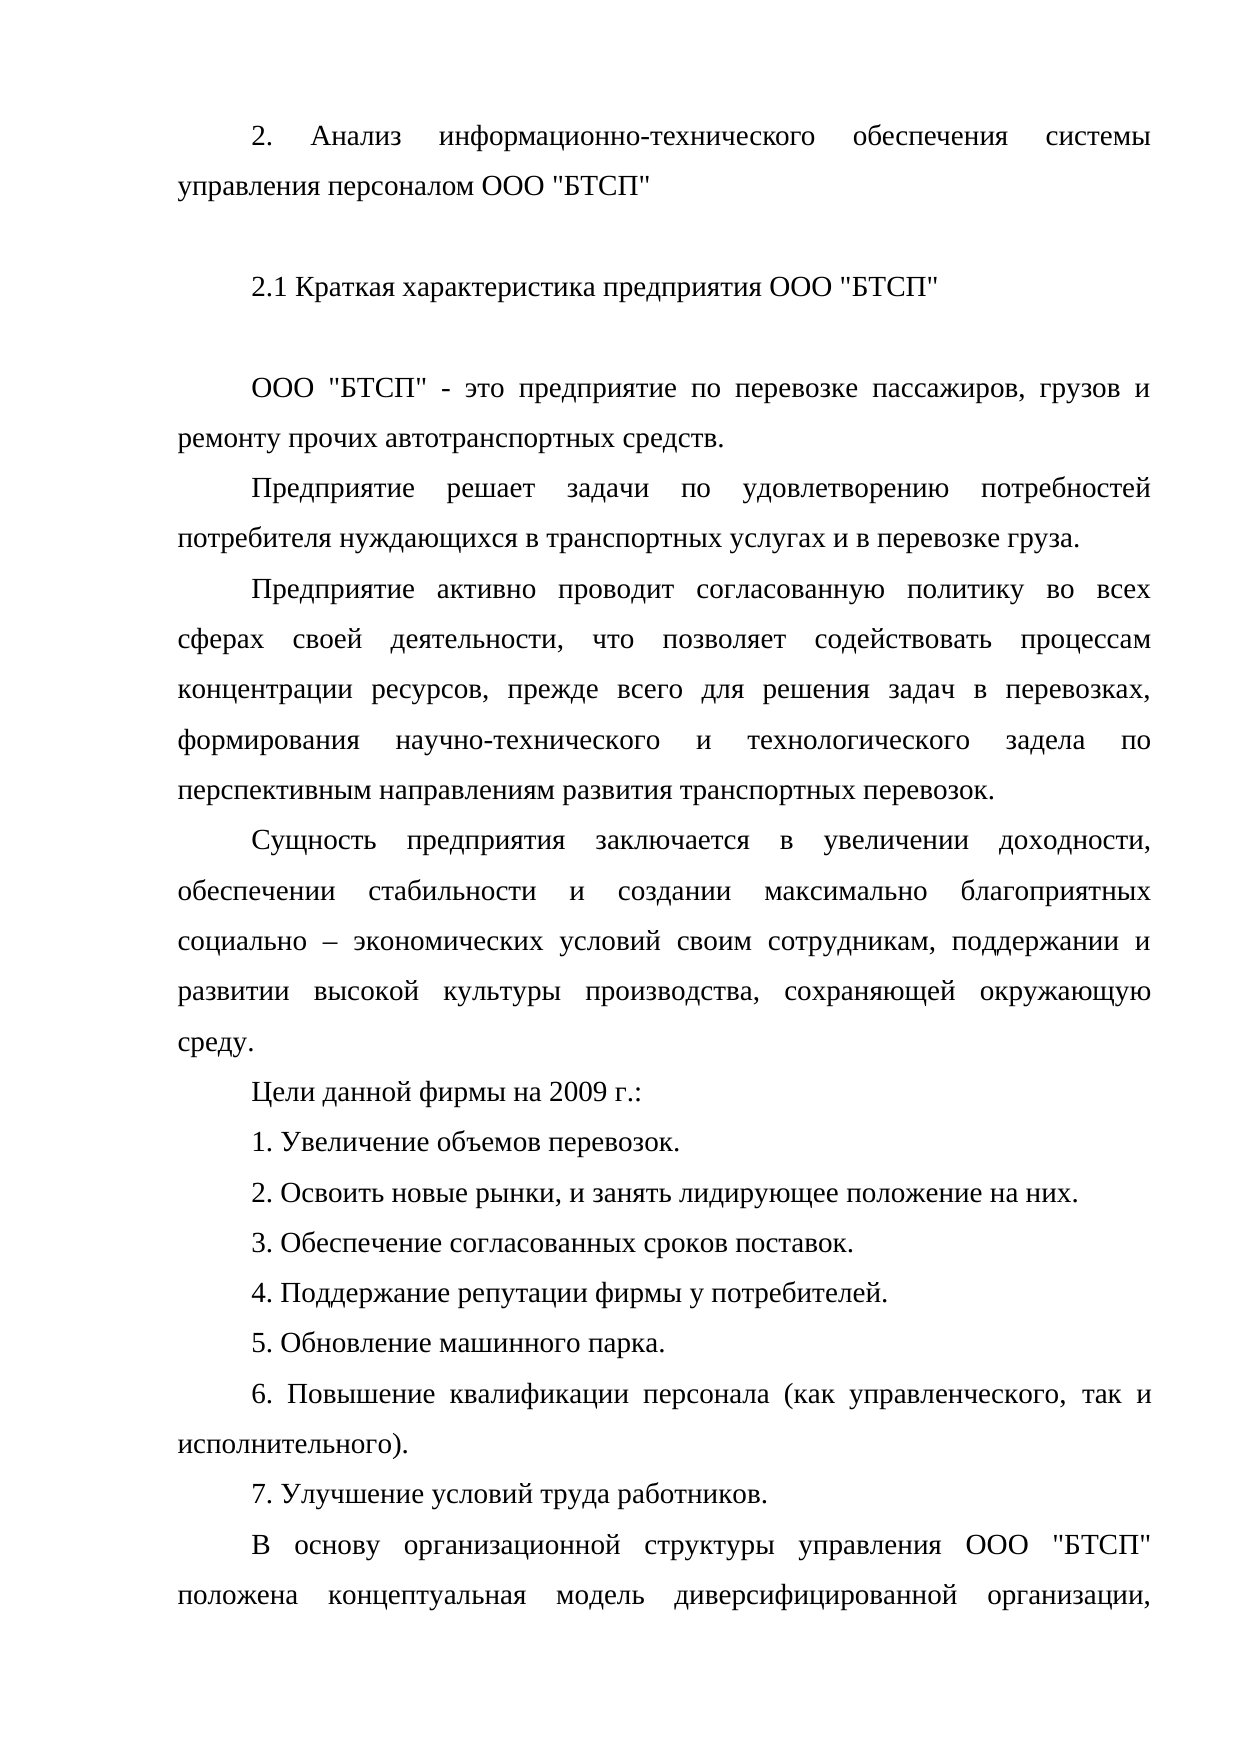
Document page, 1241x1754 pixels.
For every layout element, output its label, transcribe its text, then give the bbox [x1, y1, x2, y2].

subtitle 2. Анализ информационно-технического обеспечения системы управления персоналом ООО "БТСП" [177, 118, 1152, 202]
text Предприятие решает задачи по удовлетворению потребностей потребителя нуждающихся в транспортных услугах и в перевозке груза. [177, 470, 1152, 554]
text 7. Улучшение условий труда работников. [177, 1477, 1152, 1510]
text Предприятие активно проводит согласованную политику во всех сферах своей деятельности, что позволяет содействовать процессам концентрации ресурсов, прежде всего для решения задач в перевозках, формирования научно-технического и технологического задела по перспективным направлениям развития транспортных перевозок. [177, 571, 1152, 806]
text 2. Освоить новые рынки, и занять лидирующее положение на них. [177, 1175, 1152, 1208]
text Цели данной фирмы на 2009 г.: [177, 1074, 1152, 1108]
subtitle 2.1 Краткая характеристика предприятия ООО "БТСП" [177, 269, 1152, 303]
text 6. Повышение квалификации персонала (как управленческого, так и исполнительного). [177, 1376, 1152, 1460]
text 4. Поддержание репутации фирмы у потребителей. [177, 1275, 1152, 1309]
text 5. Обновление машинного парка. [177, 1326, 1152, 1359]
text 3. Обеспечение согласованных сроков поставок. [177, 1225, 1152, 1258]
text ООО "БТСП" - это предприятие по перевозке пассажиров, грузов и ремонту прочих автотранспортных средств. [177, 370, 1152, 453]
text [177, 1527, 1152, 1611]
text Сущность предприятия заключается в увеличении доходности, обеспечении стабильности и создании максимально благоприятных социально – экономических условий своим сотрудникам, поддержании и развитии высокой культуры производства, сохраняющей окружающую среду. [177, 822, 1152, 1057]
text 1. Увеличение объемов перевозок. [177, 1124, 1152, 1158]
